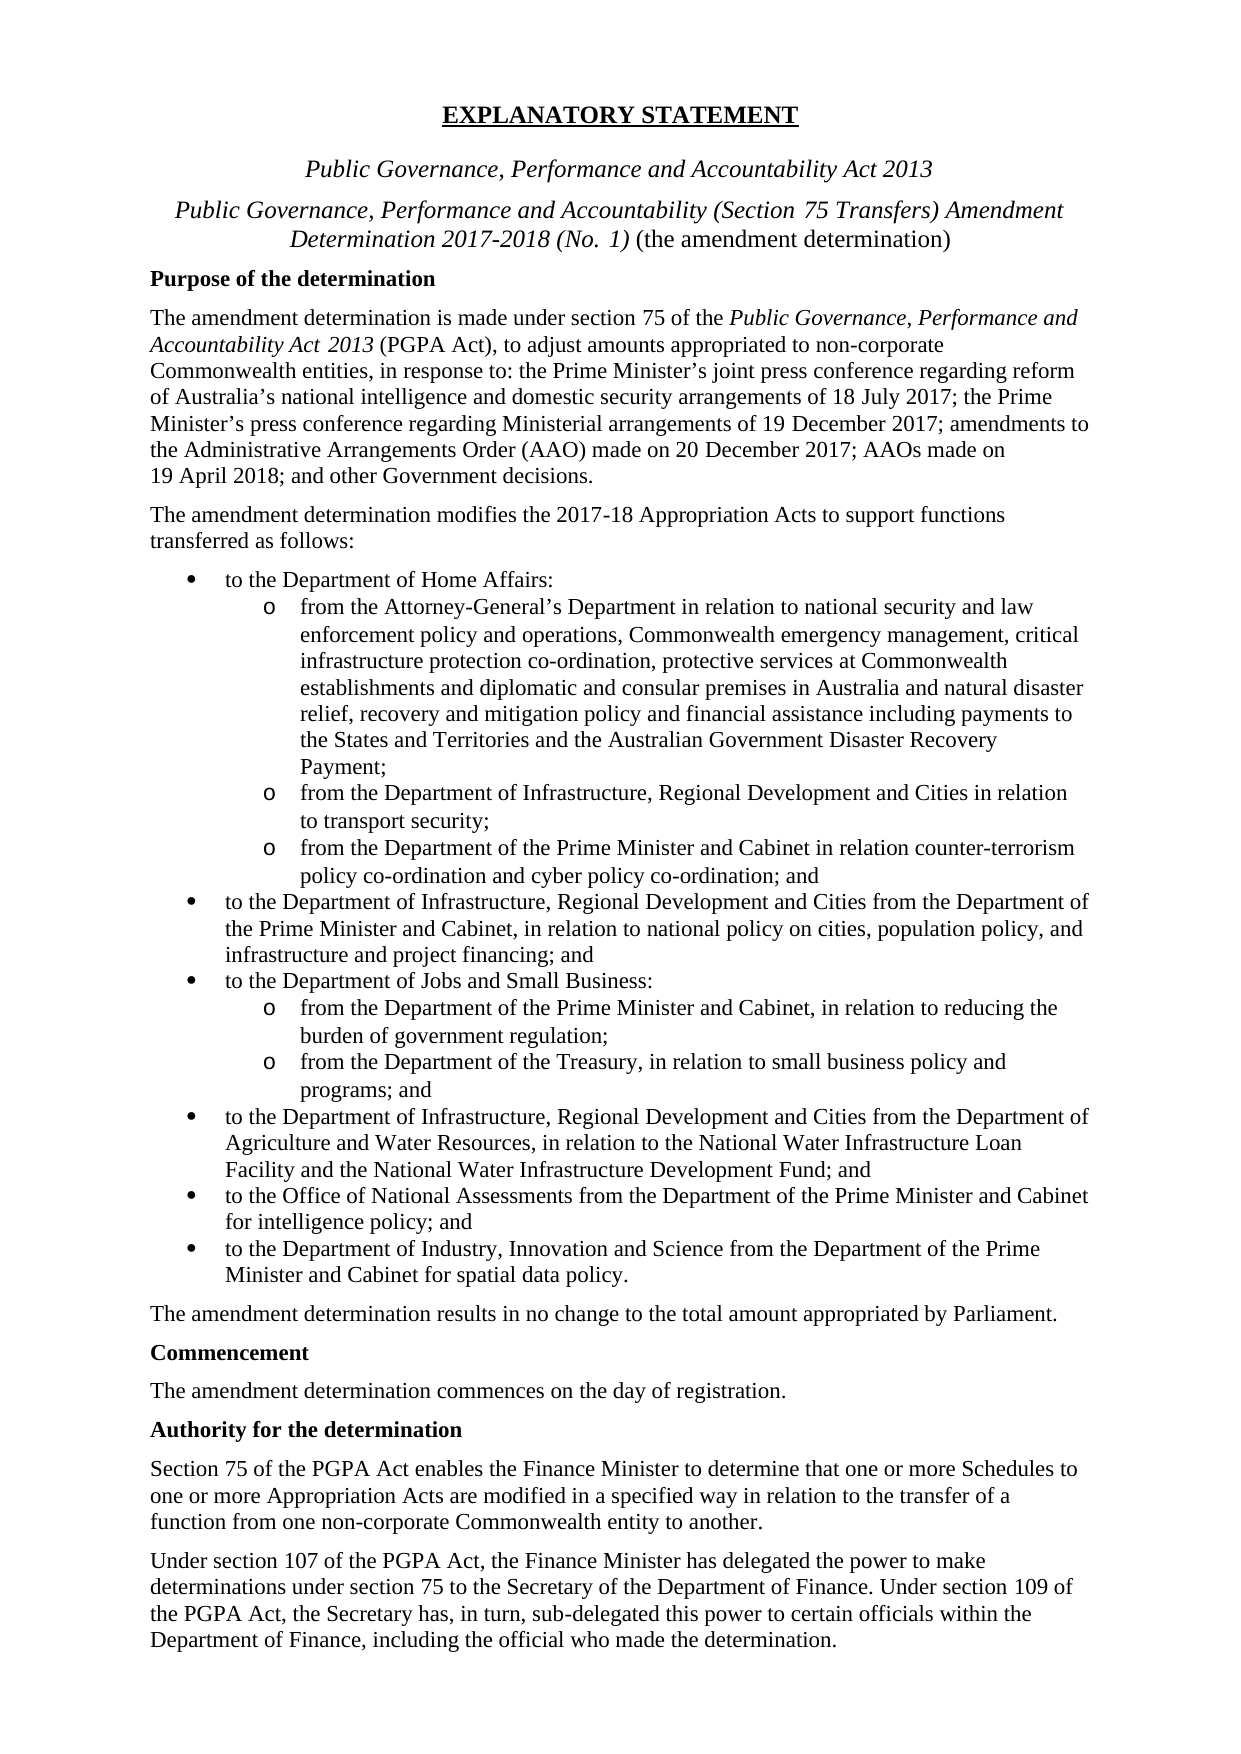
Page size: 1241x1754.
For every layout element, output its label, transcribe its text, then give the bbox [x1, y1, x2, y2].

list to the Department of Industry, Innovation and Science from the Department of the Prime Minister and Cabinet for spatial data policy. [187, 1235, 1090, 1287]
text The amendment determination results in no change to the total amount appropriated by Parliament. [150, 1300, 1090, 1326]
list to the Department of Jobs and Small Business: [187, 967, 1090, 994]
list from the Department of the Prime Minister and Cabinet in relation counter-terrorism policy co-ordination and cyber policy co-ordination; and [262, 834, 1090, 888]
list to the Department of Infrastructure, Regional Development and Cities from the Department of the Prime Minister and Cabinet, in relation to national policy on cities, population policy, and infrastructure and project financing; and [187, 888, 1090, 967]
text Section 75 of the PGPA Act enables the Finance Minister to determine that one or more Schedules to one or more Appropriation Acts are modified in a specified way in relation to the transfer of a function from one non-corporate Commonwealth entity to another. [150, 1455, 1090, 1534]
list from the Department of the Treasury, in relation to small business policy and programs; and [262, 1048, 1090, 1103]
list to the Department of Home Affairs: [187, 566, 1090, 593]
list to the Department of Infrastructure, Regional Development and Cities from the Department of Agriculture and Water Resources, in relation to the National Water Infrastructure Loan Facility and the National Water Infrastructure Development Fund; and [187, 1103, 1090, 1182]
text Under section 107 of the PGPA Act, the Finance Minister has delegated the power to make determinations under section 75 to the Secretary of the Department of Finance. Under section 109 of the PGPA Act, the Secretary has, in turn, sub-delegated this power to certain officials within the Department of Finance, including the official who made the determination. [150, 1547, 1090, 1652]
list from the Attorney-General’s Department in relation to national security and law enforcement policy and operations, Commonwealth emergency management, critical infrastructure protection co-ordination, protective services at Commonwealth establishments and diplomatic and consular premises in Australia and natural disaster relief, recovery and mitigation policy and financial assistance including payments to the States and Territories and the Australian Government Disaster Recovery Payment; [262, 593, 1090, 779]
text The amendment determination is made under section 75 of the Public Governance, Performance and Accountability Act 2013 (PGPA Act), to adjust amounts appropriated to non-corporate Commonwealth entities, in response to: the Prime Minister’s joint press conference regarding reform of Australia’s national intelligence and domestic security arrangements of 18 July 2017; the Prime Minister’s press conference regarding Ministerial arrangements of 19 December 2017; amendments to the Administrative Arrangements Order (AAO) made on 20 December 2017; AAOs made on 19 April 2018; and other Government decisions. [150, 304, 1090, 489]
list to the Office of National Assessments from the Department of the Prime Minister and Cabinet for intelligence policy; and [187, 1182, 1090, 1235]
text Public Governance, Performance and Accountability Act 2013 [150, 154, 1090, 183]
list from the Department of Infrastructure, Regional Development and Cities in relation to transport security; [262, 779, 1090, 834]
subtitle Commencement [150, 1339, 1090, 1365]
text The amendment determination commences on the day of registration. [150, 1378, 1090, 1404]
subtitle Purpose of the determination [150, 265, 1090, 292]
subtitle Authority for the determination [150, 1416, 1090, 1443]
text Public Governance, Performance and Accountability (Section 75 Transfers) Amendment Determination 2017-2018 (No. 1) (the amendment determination) [150, 195, 1090, 253]
list from the Department of the Prime Minister and Cabinet, in relation to reducing the burden of government regulation; [262, 994, 1090, 1048]
text The amendment determination modifies the 2017-18 Appropriation Acts to support functions transferred as follows: [150, 501, 1090, 554]
title EXPLANATORY STATEMENT [150, 100, 1090, 129]
